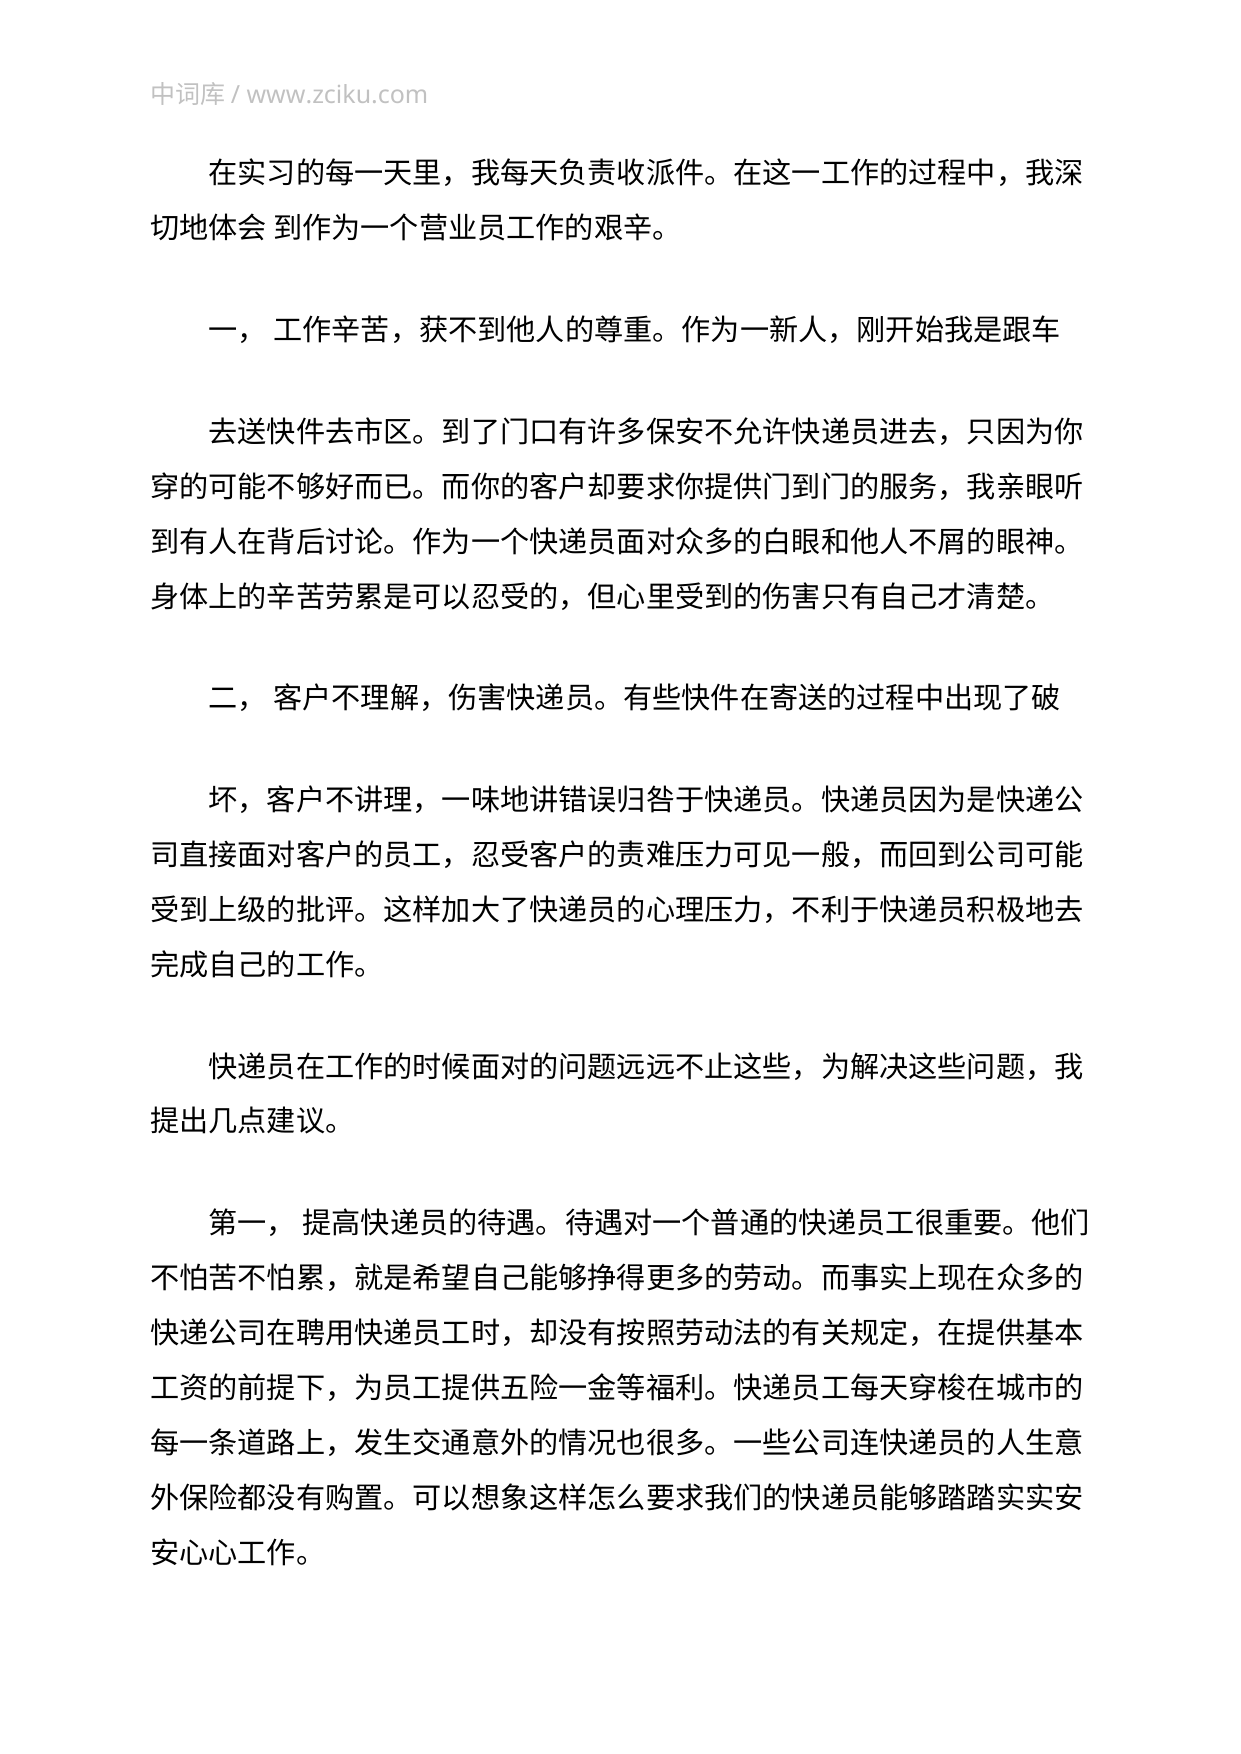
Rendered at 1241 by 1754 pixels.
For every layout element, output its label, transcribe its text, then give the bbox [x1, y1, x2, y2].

text 一， 工作辛苦，获不到他人的尊重。作为一新人，刚开始我是跟车 [150, 307, 1090, 349]
text 坏，客户不讲理，一味地讲错误归咎于快递员。快递员因为是快递公司直接面对客户的员工，忍受客户的责难压力可见一般，而回到公司可能受到上级的批评。这样加大了快递员的心理压力，不利于快递员积极地去完成自己的工作。 [150, 777, 1090, 984]
text 在实习的每一天里，我每天负责收派件。在这一工作的过程中，我深切地体会 到作为一个营业员工作的艰辛。 [150, 150, 1090, 247]
text 去送快件去市区。到了门口有许多保安不允许快递员进去，只因为你穿的可能不够好而已。而你的客户却要求你提供门到门的服务，我亲眼听到有人在背后讨论。作为一个快递员面对众多的白眼和他人不屑的眼神。身体上的辛苦劳累是可以忍受的，但心里受到的伤害只有自己才清楚。 [150, 408, 1090, 615]
text 二， 客户不理解，伤害快递员。有些快件在寄送的过程中出现了破 [150, 675, 1090, 717]
text 快递员在工作的时候面对的问题远远不止这些，为解决这些问题，我提出几点建议。 [150, 1043, 1090, 1140]
text 第一， 提高快递员的待遇。待遇对一个普通的快递员工很重要。他们不怕苦不怕累，就是希望自己能够挣得更多的劳动。而事实上现在众多的快递公司在聘用快递员工时，却没有按照劳动法的有关规定，在提供基本工资的前提下，为员工提供五险一金等福利。快递员工每天穿梭在城市的每一条道路上，发生交通意外的情况也很多。一些公司连快递员的人生意外保险都没有购置。可以想象这样怎么要求我们的快递员能够踏踏实实安安心心工作。 [150, 1200, 1090, 1571]
